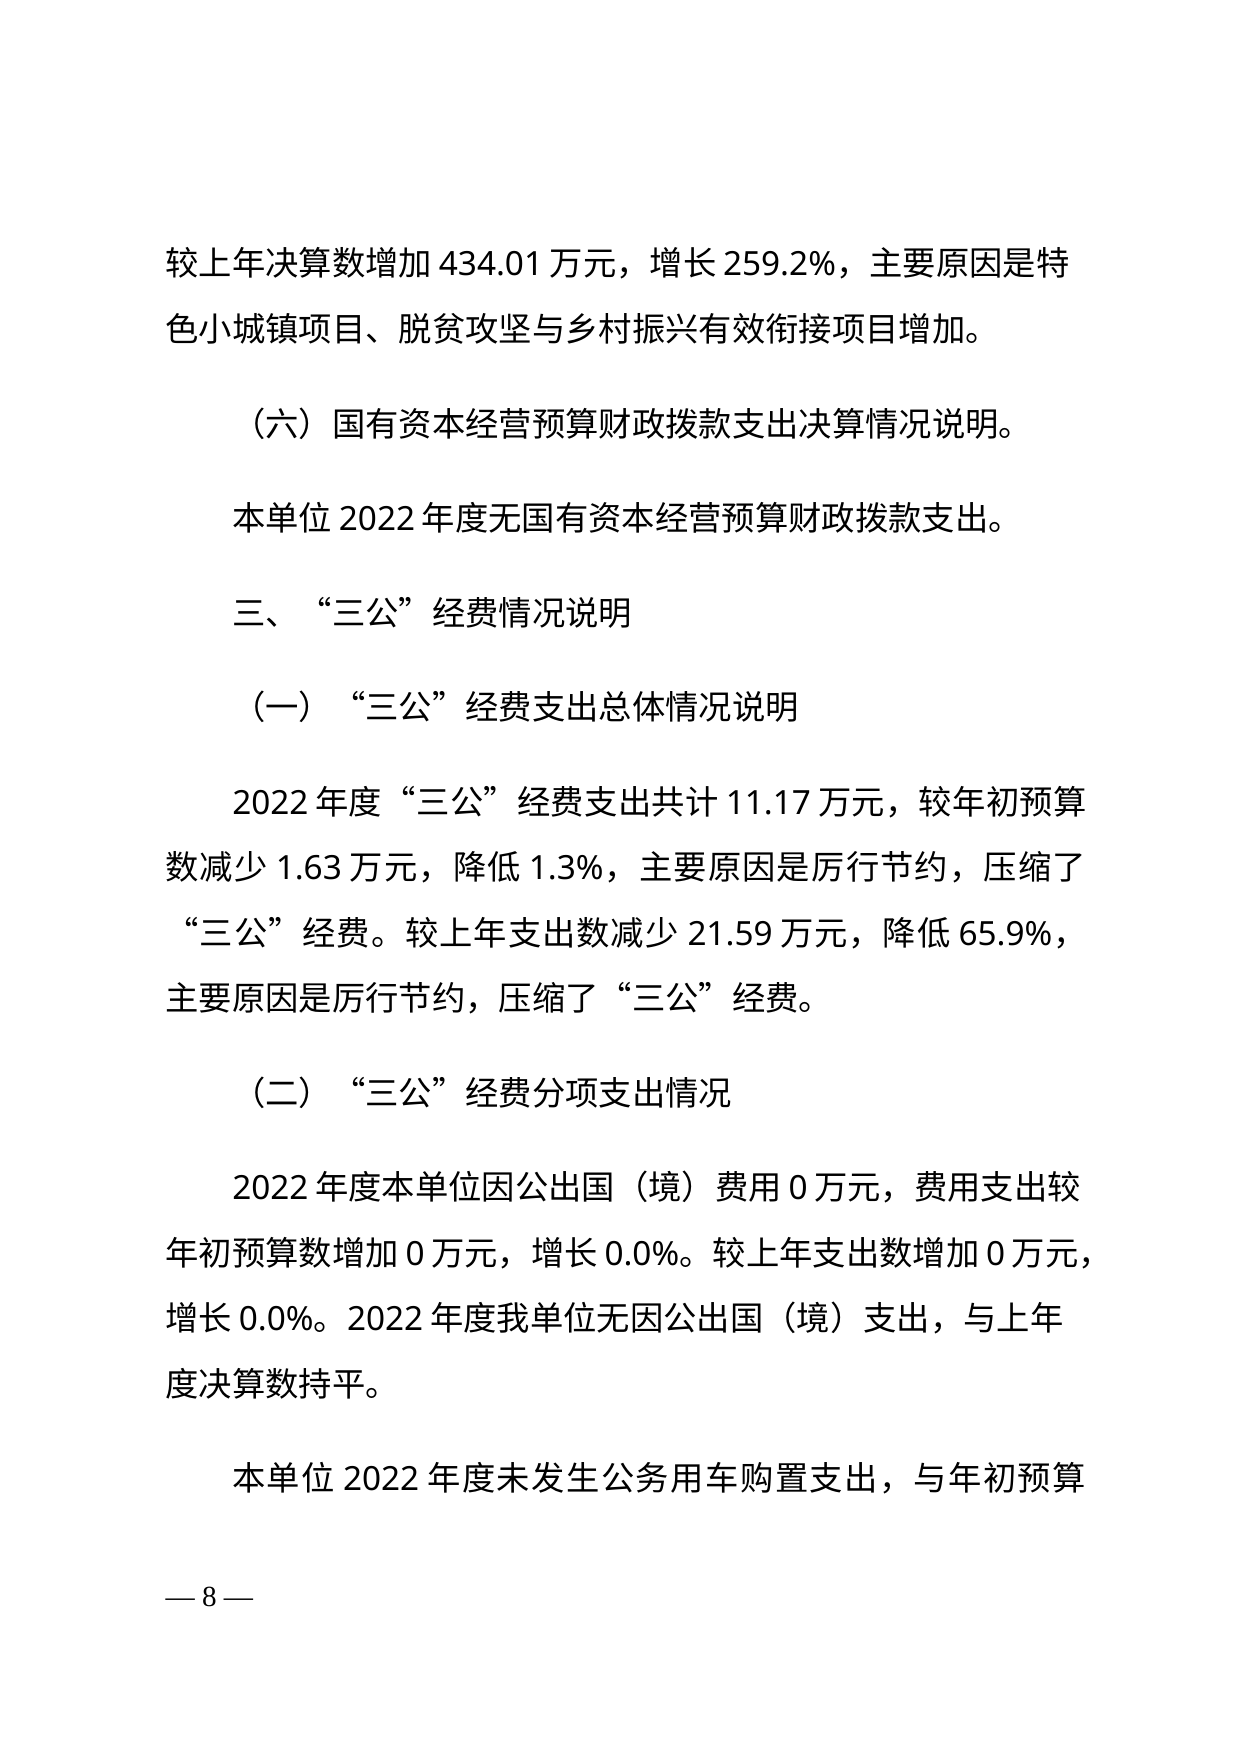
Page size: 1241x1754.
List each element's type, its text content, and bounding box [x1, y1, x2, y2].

text 本单位2022年度无国有资本经营预算财政拨款支出。 [165, 483, 1087, 549]
text （二）“三公”经费分项支出情况 [165, 1058, 1087, 1123]
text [165, 1443, 1087, 1509]
text （六）国有资本经营预算财政拨款支出决算情况说明。 [165, 389, 1087, 454]
text 三、“三公”经费情况说明 [165, 578, 1087, 643]
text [165, 229, 1087, 359]
text 2022年度“三公”经费支出共计11.17万元，较年初预算数减少1.63万元，降低1.3%，主要原因是厉行节约，压缩了“三公”经费。较上年支出数减少21.59万元，降低65.9%，主要原因是厉行节约，压缩了“三公”经费。 [165, 767, 1087, 1029]
text 2022年度本单位因公出国（境）费用0万元，费用支出较年初预算数增加0万元，增长0.0%。较上年支出数增加0万元，增长0.0%。2022年度我单位无因公出国（境）支出，与上年度决算数持平。 [165, 1152, 1087, 1414]
text （一）“三公”经费支出总体情况说明 [165, 672, 1087, 738]
